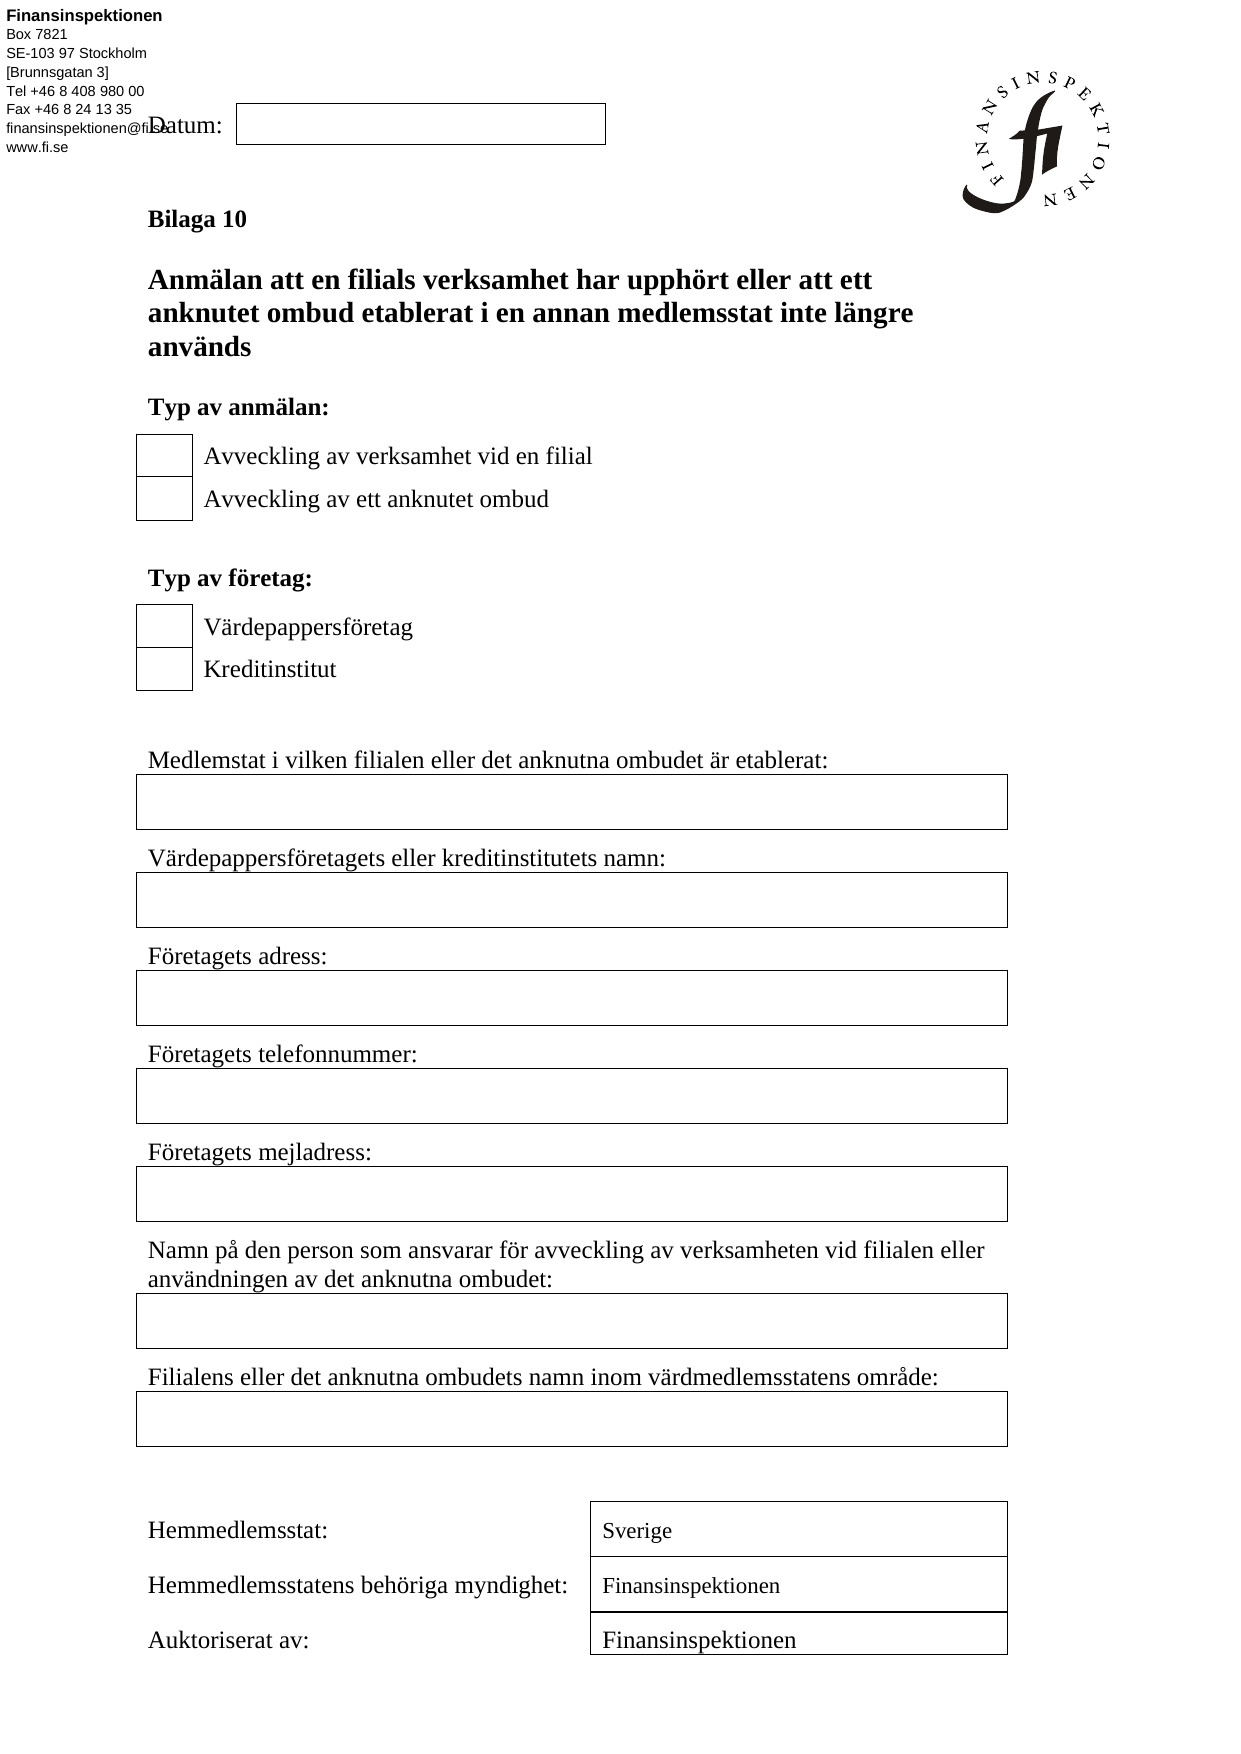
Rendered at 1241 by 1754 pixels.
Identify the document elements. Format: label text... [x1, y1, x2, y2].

text Företagets adress: [148, 941, 1004, 970]
table_header [237, 104, 605, 144]
text Företagets mejladress: [148, 1136, 1004, 1166]
table_header [137, 1069, 1007, 1123]
text Bilaga 10 [148, 204, 1004, 233]
table_cell Finansinspektionen [591, 1557, 1007, 1611]
table_header [137, 1294, 1007, 1348]
table_header Sverige [591, 1502, 1007, 1556]
subtitle Anmälan att en filials verksamhet har upphört eller att ett anknutet ombud etablerat i en annan medlemsstat inte längre används [148, 262, 1004, 363]
table_cell [137, 477, 192, 520]
table_header [137, 775, 1007, 829]
text Filialens eller det anknutna ombudets namn inom värdmedlemsstatens område: [148, 1361, 1004, 1391]
table_header Värdepappersföretag [193, 604, 967, 647]
table_header [137, 605, 192, 647]
table_header [137, 873, 1007, 927]
table_header [137, 435, 192, 476]
table_header Datum: [136, 103, 236, 144]
table_cell Kreditinstitut [193, 647, 967, 689]
text Värdepappersföretagets eller kreditinstitutets namn: [148, 843, 1004, 872]
text Företagets telefonnummer: [148, 1038, 1004, 1068]
text Medlemstat i vilken filialen eller det anknutna ombudet är etablerat: [148, 745, 1004, 774]
table_header [137, 1167, 1007, 1221]
table_header [137, 971, 1007, 1025]
table_header Avveckling av verksamhet vid en filial [193, 434, 967, 476]
table_cell Hemmedlemsstatens behöriga myndighet: [136, 1556, 590, 1611]
table_cell [137, 648, 192, 689]
table_cell Avveckling av ett anknutet ombud [193, 476, 967, 520]
table_header [137, 1392, 1007, 1446]
subtitle Typ av företag: [148, 562, 1004, 592]
subtitle Typ av anmälan: [148, 392, 1004, 421]
table_header Hemmedlemsstat: [136, 1501, 590, 1556]
table_cell Auktoriserat av: [136, 1611, 590, 1654]
table_cell Finansinspektionen [591, 1613, 1007, 1654]
text Namn på den person som ansvarar för avveckling av verksamheten vid filialen eller användningen av det anknutna ombudet: [148, 1234, 1004, 1293]
